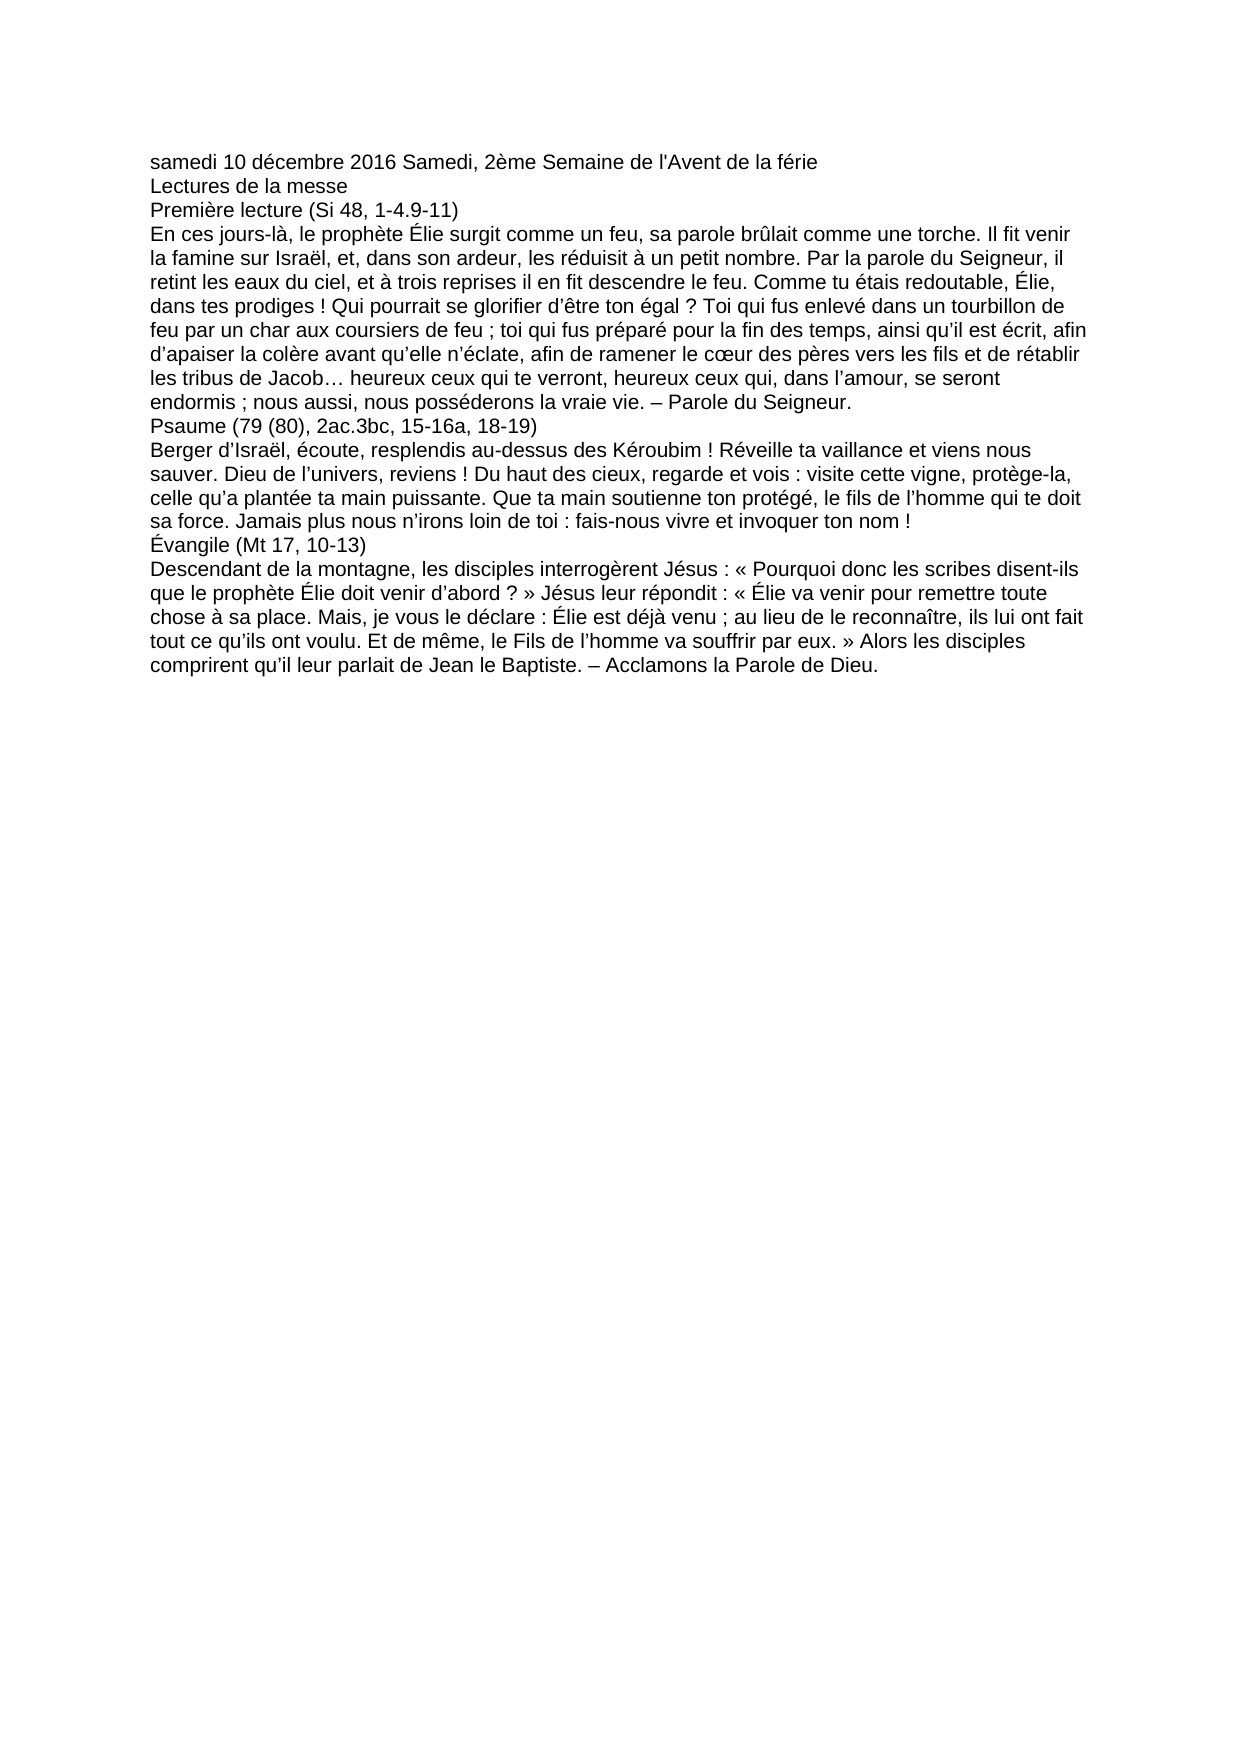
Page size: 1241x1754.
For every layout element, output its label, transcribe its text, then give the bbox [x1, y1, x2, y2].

text Descendant de la montagne, les disciples interrogèrent Jésus : « Pourquoi donc les scribes disent-ils que le prophète Élie doit venir d’abord ? » Jésus leur répondit : « Élie va venir pour remettre toute chose à sa place. Mais, je vous le déclare : Élie est déjà venu ; au lieu de le reconnaître, ils lui ont fait tout ce qu’ils ont voulu. Et de même, le Fils de l’homme va souffrir par eux. » Alors les disciples comprirent qu’il leur parlait de Jean le Baptiste. – Acclamons la Parole de Dieu. [150, 557, 1090, 677]
text Berger d’Israël, écoute, resplendis au-dessus des Kéroubim ! Réveille ta vaillance et viens nous sauver. Dieu de l’univers, reviens ! Du haut des cieux, regarde et vois : visite cette vigne, protège-la, celle qu’a plantée ta main puissante. Que ta main soutienne ton protégé, le fils de l’homme qui te doit sa force. Jamais plus nous n’irons loin de toi : fais-nous vivre et invoquer ton nom ! [150, 437, 1090, 533]
text En ces jours-là, le prophète Élie surgit comme un feu, sa parole brûlait comme une torche. Il fit venir la famine sur Israël, et, dans son ardeur, les réduisit à un petit nombre. Par la parole du Seigneur, il retint les eaux du ciel, et à trois reprises il en fit descendre le feu. Comme tu étais redoutable, Élie, dans tes prodiges ! Qui pourrait se glorifier d’être ton égal ? Toi qui fus enlevé dans un tourbillon de feu par un char aux coursiers de feu ; toi qui fus préparé pour la fin des temps, ainsi qu’il est écrit, afin d’apaiser la colère avant qu’elle n’éclate, afin de ramener le cœur des pères vers les fils et de rétablir les tribus de Jacob… heureux ceux qui te verront, heureux ceux qui, dans l’amour, se seront endormis ; nous aussi, nous posséderons la vraie vie. – Parole du Seigneur. [150, 222, 1090, 413]
